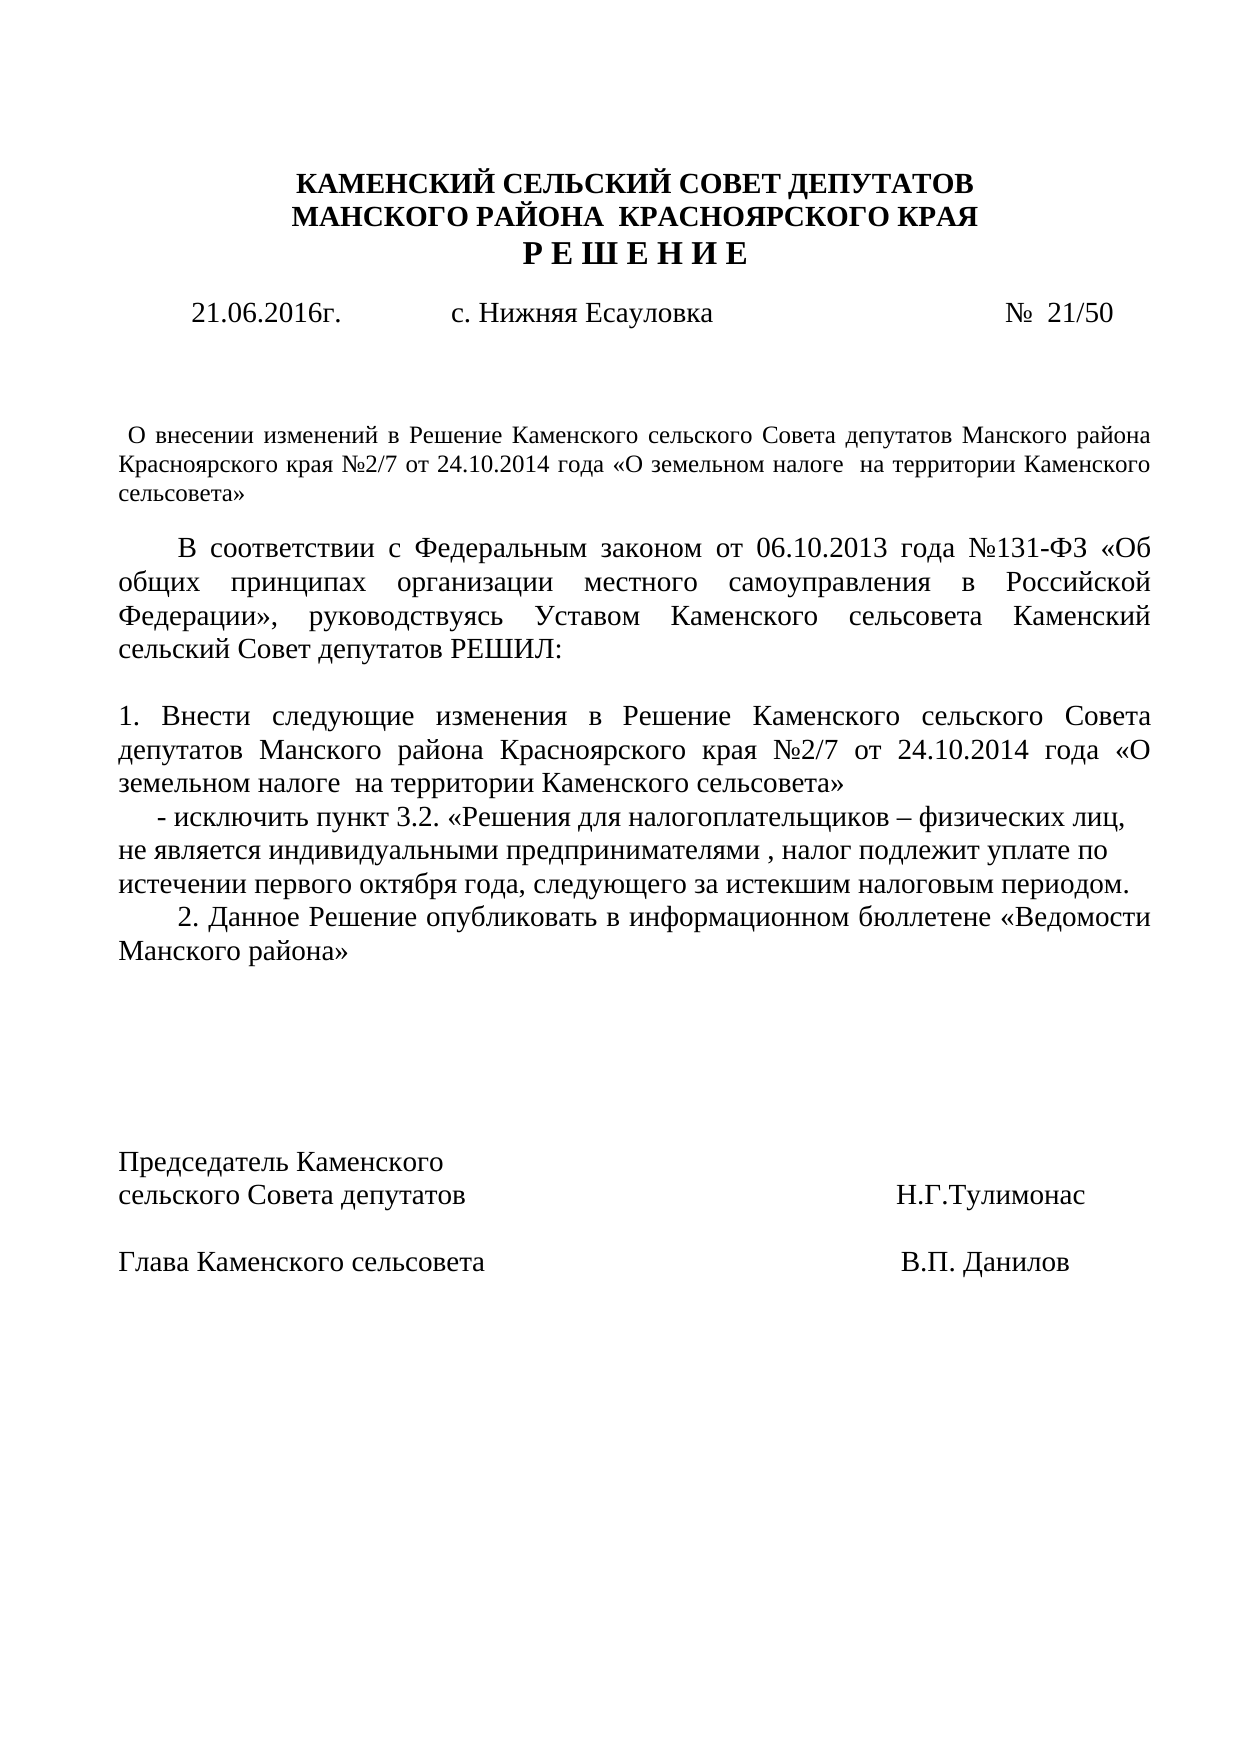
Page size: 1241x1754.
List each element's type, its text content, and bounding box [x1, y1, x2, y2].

text В соответствии с Федеральным законом от 06.10.2013 года №131-ФЗ «Об общих принципах организации местного самоуправления в Российской Федерации», руководствуясь Уставом Каменского сельсовета Каменский сельский Совет депутатов РЕШИЛ: [118, 531, 1152, 665]
text 2. Данное Решение опубликовать в информационном бюллетене «Ведомости Манского района» [118, 899, 1152, 967]
text Глава Каменского сельсовета В.П. Данилов [118, 1244, 1160, 1278]
text сельского Совета депутатов Н.Г.Тулимонас [118, 1177, 1160, 1211]
text О внесении изменений в Решение Каменского сельского Совета депутатов Манского района Красноярского края №2/7 от 24.10.2014 года «О земельном налоге на территории Каменского сельсовета» [118, 420, 1152, 506]
text МАНСКОГО РАЙОНА КРАСНОЯРСКОГО КРАЯ [118, 199, 1152, 233]
text КАМЕНСКИЙ СЕЛЬСКИЙ СОВЕТ ДЕПУТАТОВ [118, 166, 1152, 199]
text 21.06.2016г. с. Нижняя Есауловка № 21/50 [118, 296, 1152, 329]
text 1. Внести следующие изменения в Решение Каменского сельского Совета депутатов Манского района Красноярского края №2/7 от 24.10.2014 года «О земельном налоге на территории Каменского сельсовета» [118, 698, 1152, 799]
text Председатель Каменского [118, 1144, 1152, 1177]
text Р Е Ш Е Н И Е [118, 233, 1152, 271]
text - исключить пункт 3.2. «Решения для налогоплательщиков – физических лиц, не является индивидуальными предпринимателями , налог подлежит уплате по истечении первого октября года, следующего за истекшим налоговым периодом. [118, 799, 1152, 899]
